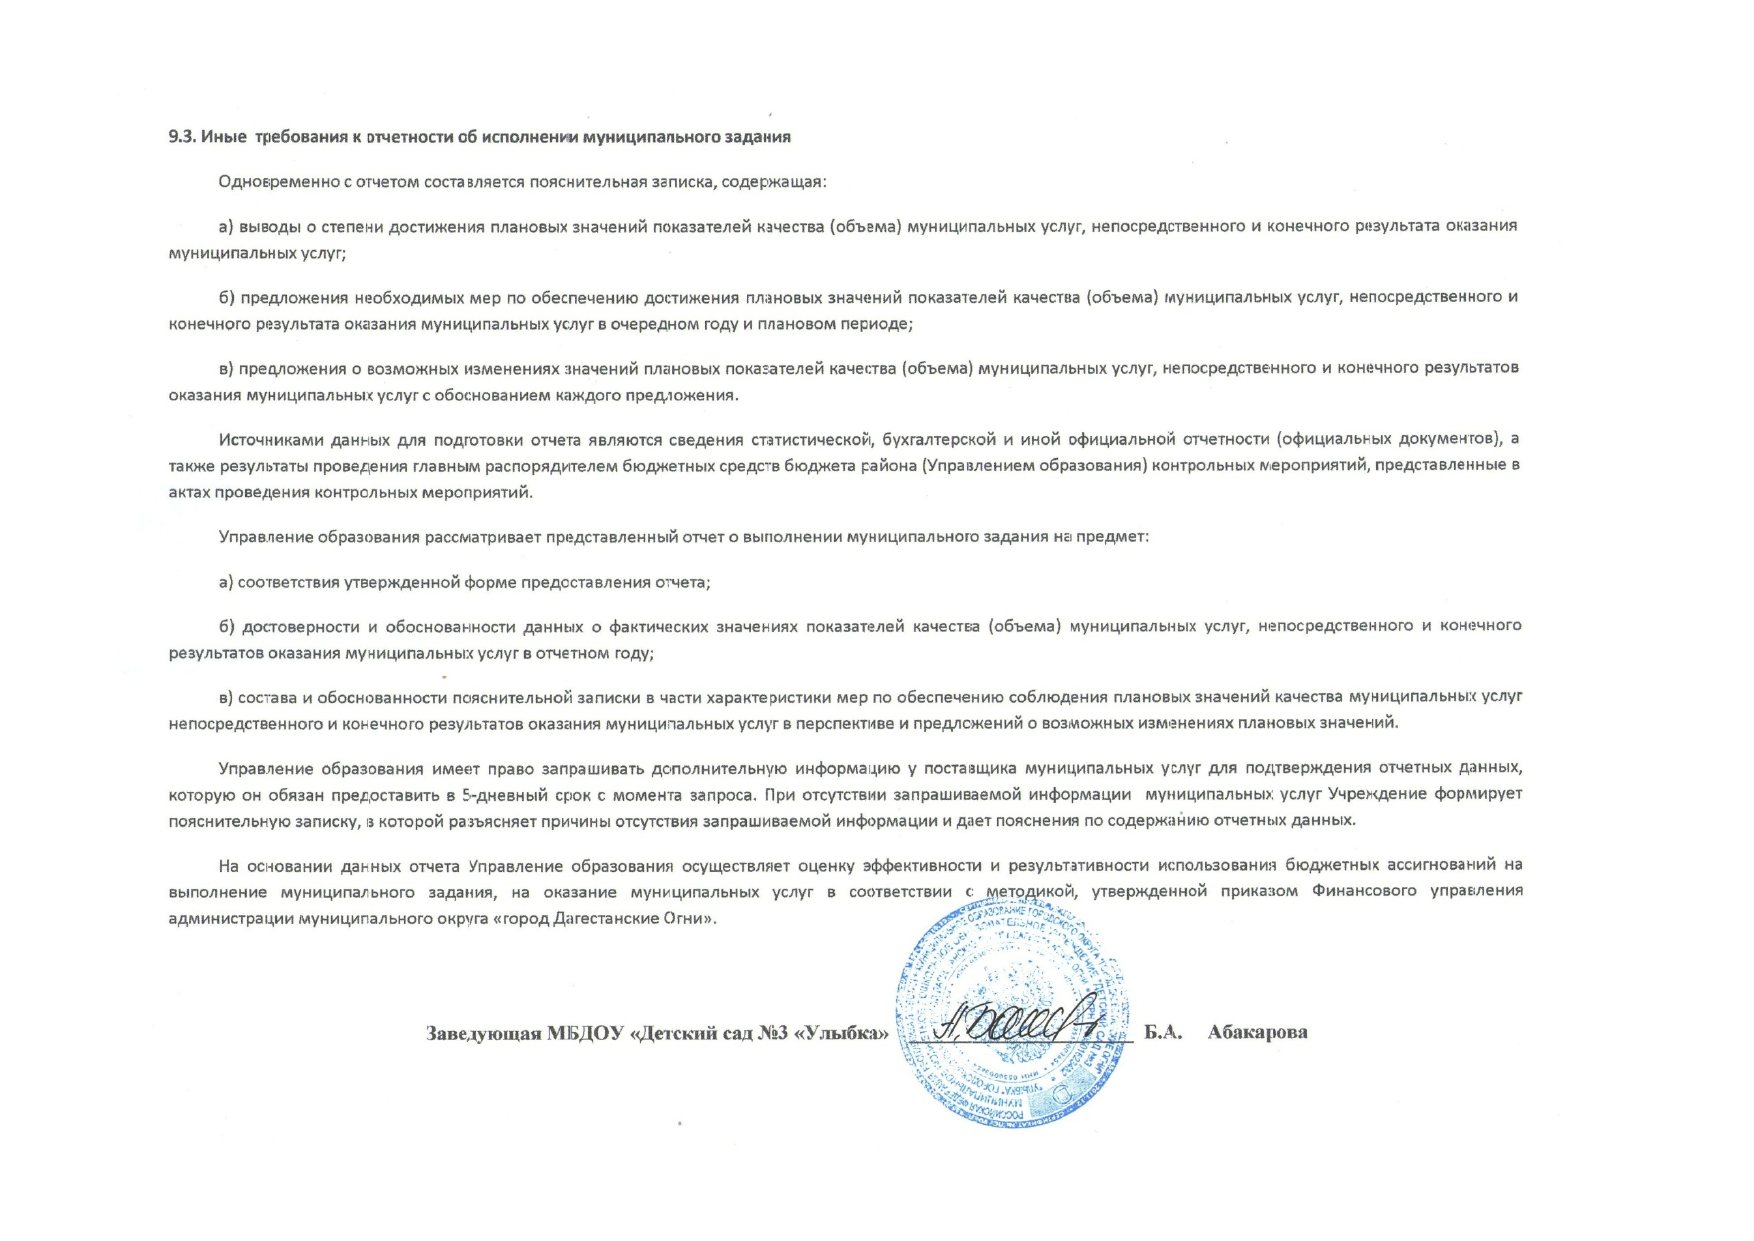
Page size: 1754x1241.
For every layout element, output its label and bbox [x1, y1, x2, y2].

picture [118, 88, 1572, 1152]
